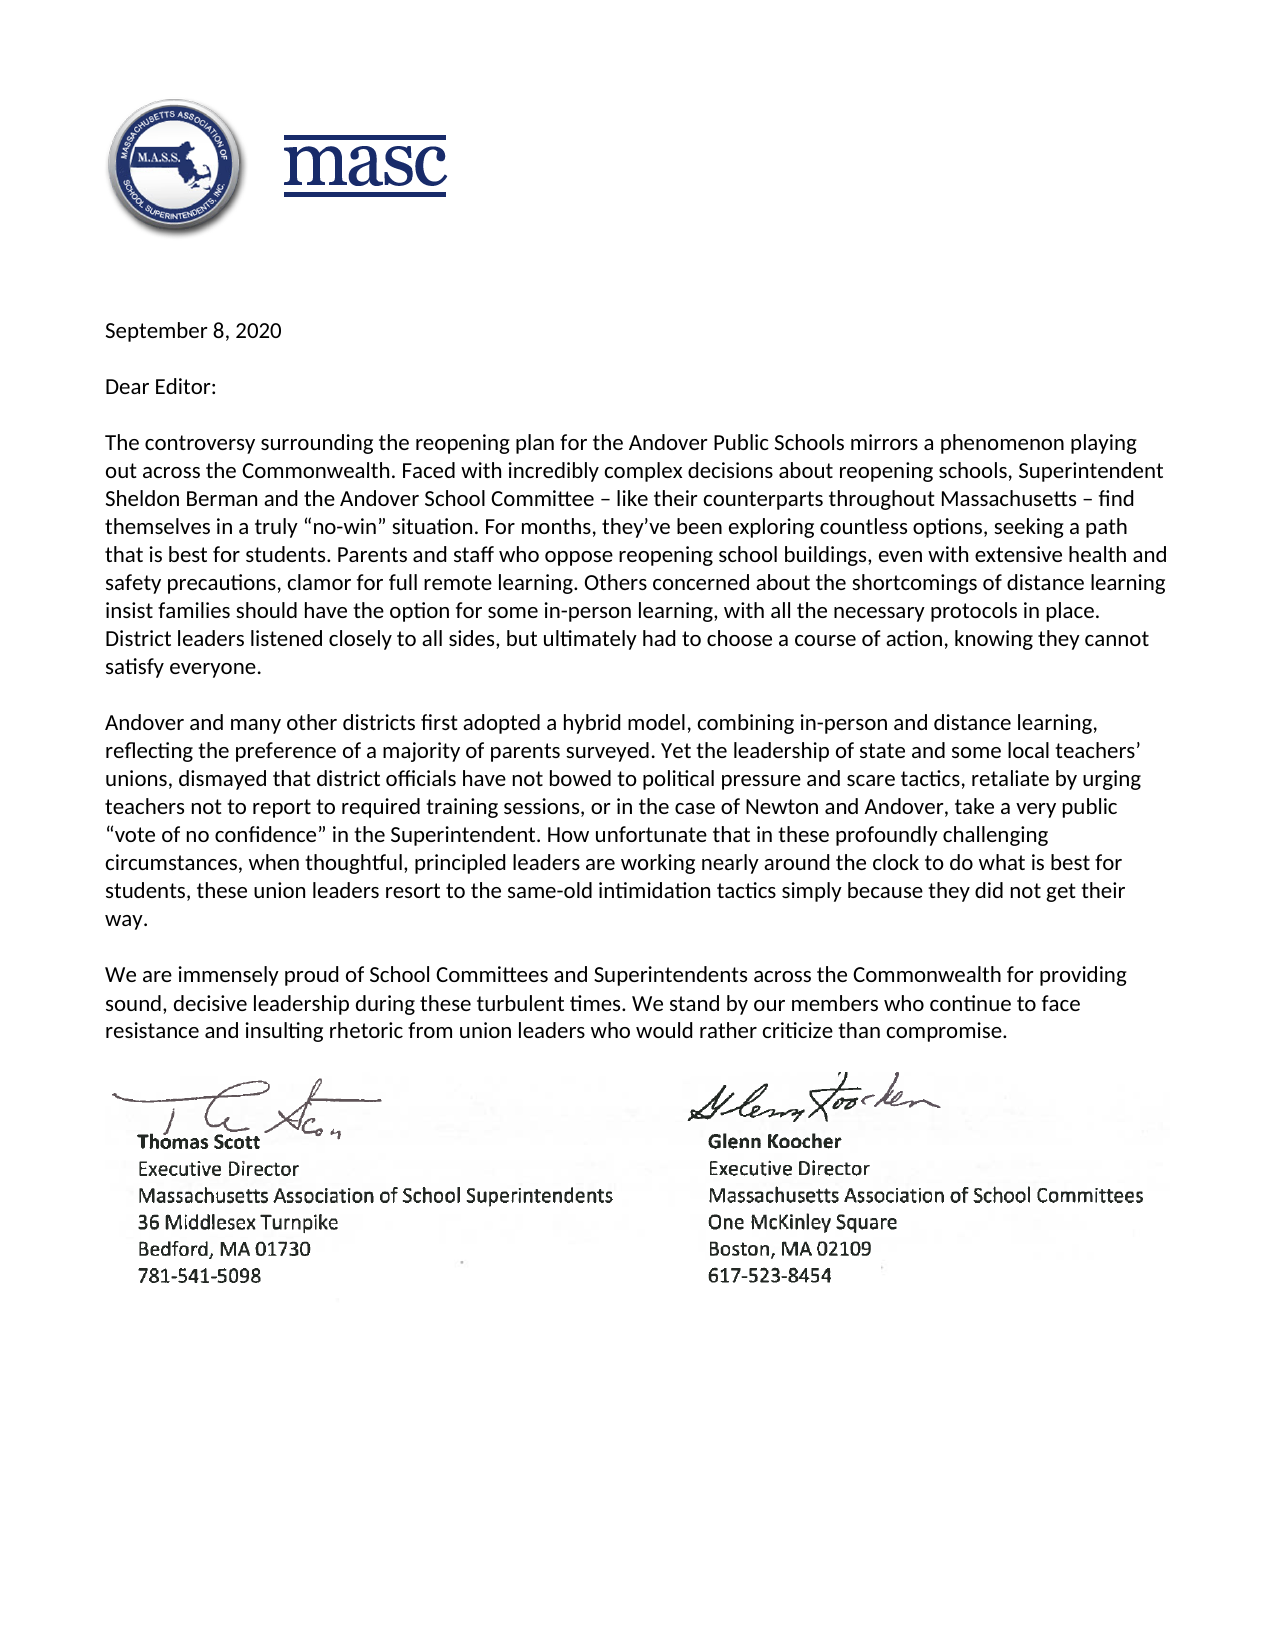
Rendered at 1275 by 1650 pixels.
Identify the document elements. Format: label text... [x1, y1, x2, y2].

text September 8, 2020 [105, 316, 1170, 344]
text Dear Editor: [105, 372, 1170, 400]
text We are immensely proud of School Committees and Superintendents across the Commonwealth for providing sound, decisive leadership during these turbulent times. We stand by our members who continue to face resistance and insulting rhetoric from union leaders who would rather criticize than compromise. [105, 961, 1170, 1045]
picture [105, 1072, 1170, 1311]
text Andover and many other districts first adopted a hybrid model, combining in-person and distance learning, reflecting the preference of a majority of parents surveyed. Yet the leadership of state and some local teachers’ unions, dismayed that district officials have not bowed to political pressure and scare tactics, retaliate by urging teachers not to report to required training sessions, or in the case of Newton and Andover, take a very public “vote of no confidence” in the Superintendent. How unfortunate that in these profoundly challenging circumstances, when thoughtful, principled leaders are working nearly around the clock to do what is best for students, these union leaders resort to the same-old intimidation tactics simply because they did not get their way. [105, 708, 1170, 933]
picture [7, 70, 456, 273]
text The controversy surrounding the reopening plan for the Andover Public Schools mirrors a phenomenon playing out across the Commonwealth. Faced with incredibly complex decisions about reopening schools, Superintendent Sheldon Berman and the Andover School Committee – like their counterparts throughout Massachusetts – find themselves in a truly “no-win” situation. For months, they’ve been exploring countless options, seeking a path that is best for students. Parents and staff who oppose reopening school buildings, even with extensive health and safety precautions, clamor for full remote learning. Others concerned about the shortcomings of distance learning insist families should have the option for some in-person learning, with all the necessary protocols in place. District leaders listened closely to all sides, but ultimately had to choose a course of action, knowing they cannot satisfy everyone. [105, 428, 1170, 680]
